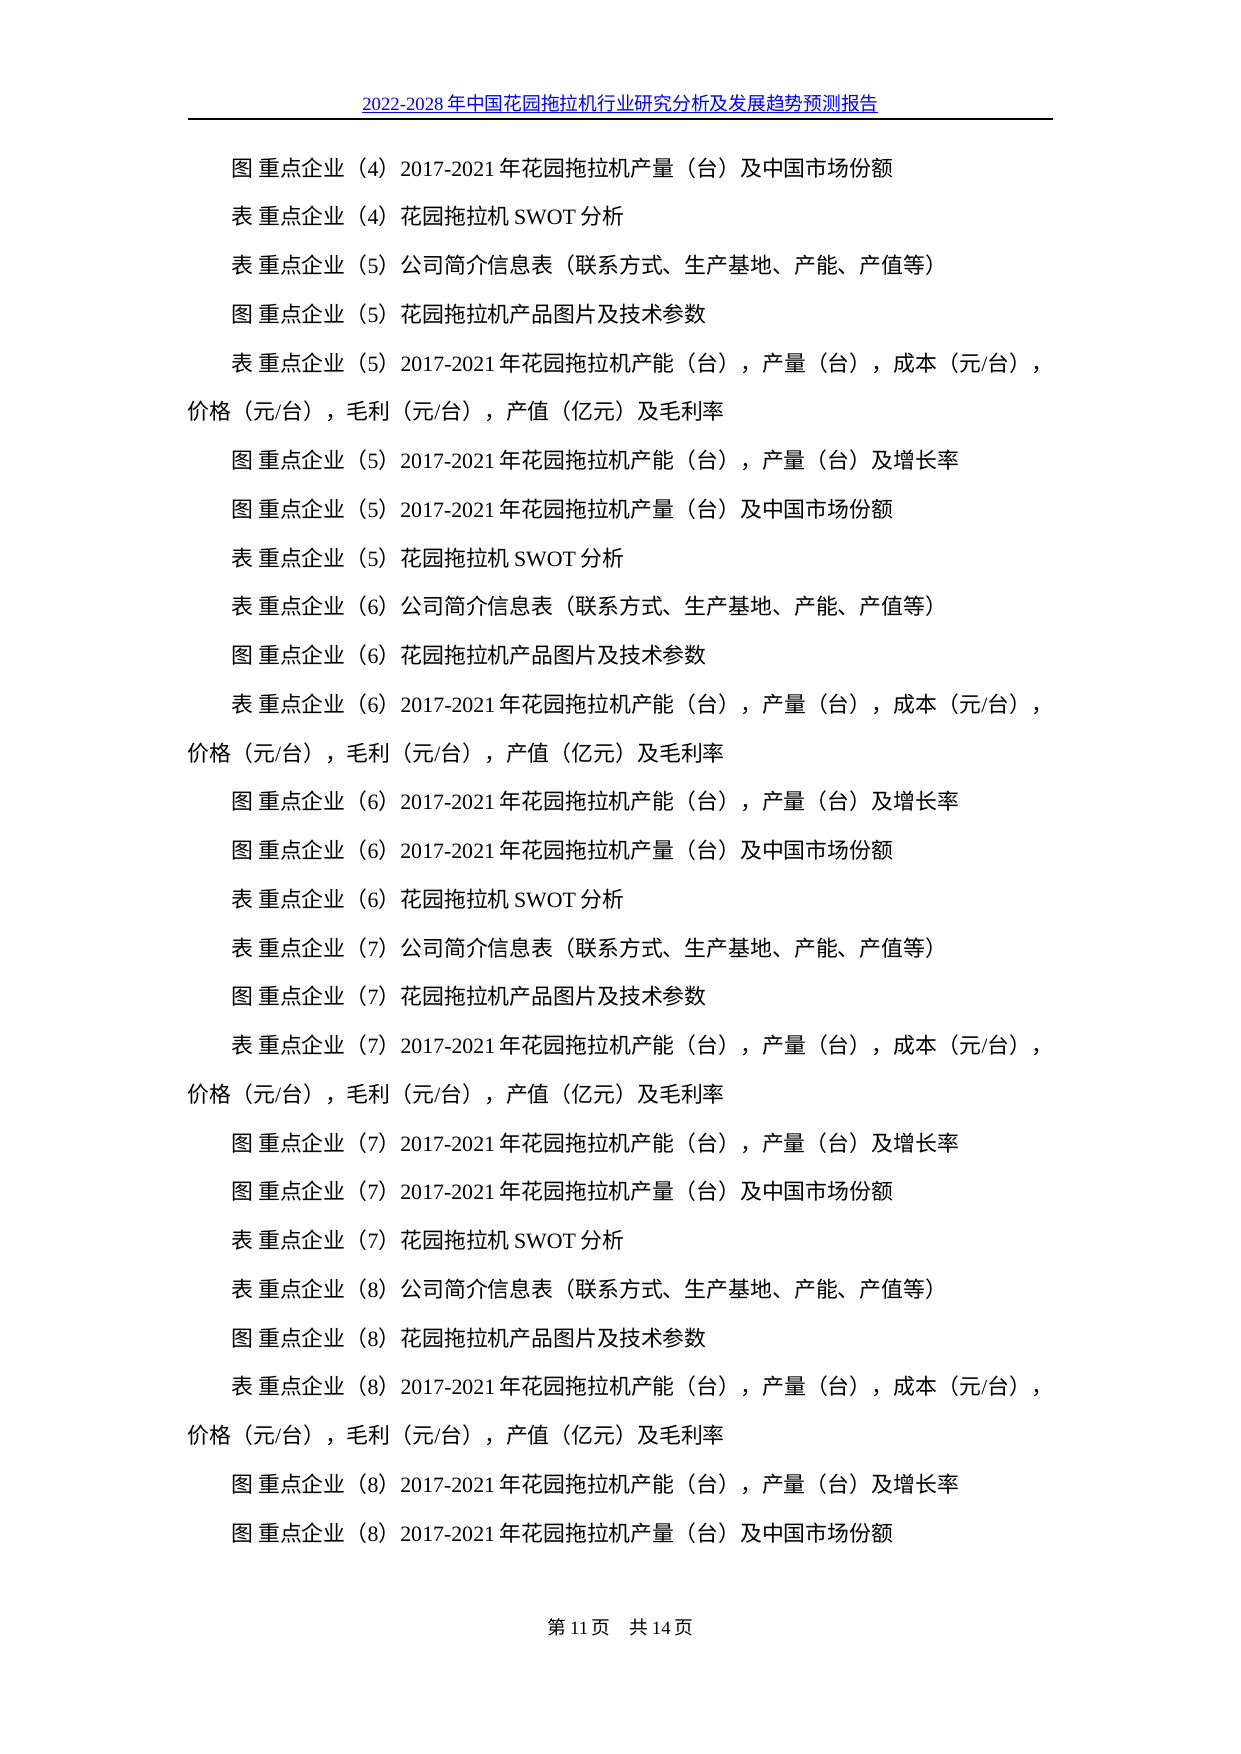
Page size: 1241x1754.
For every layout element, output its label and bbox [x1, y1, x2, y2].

text [187, 150, 1053, 1548]
